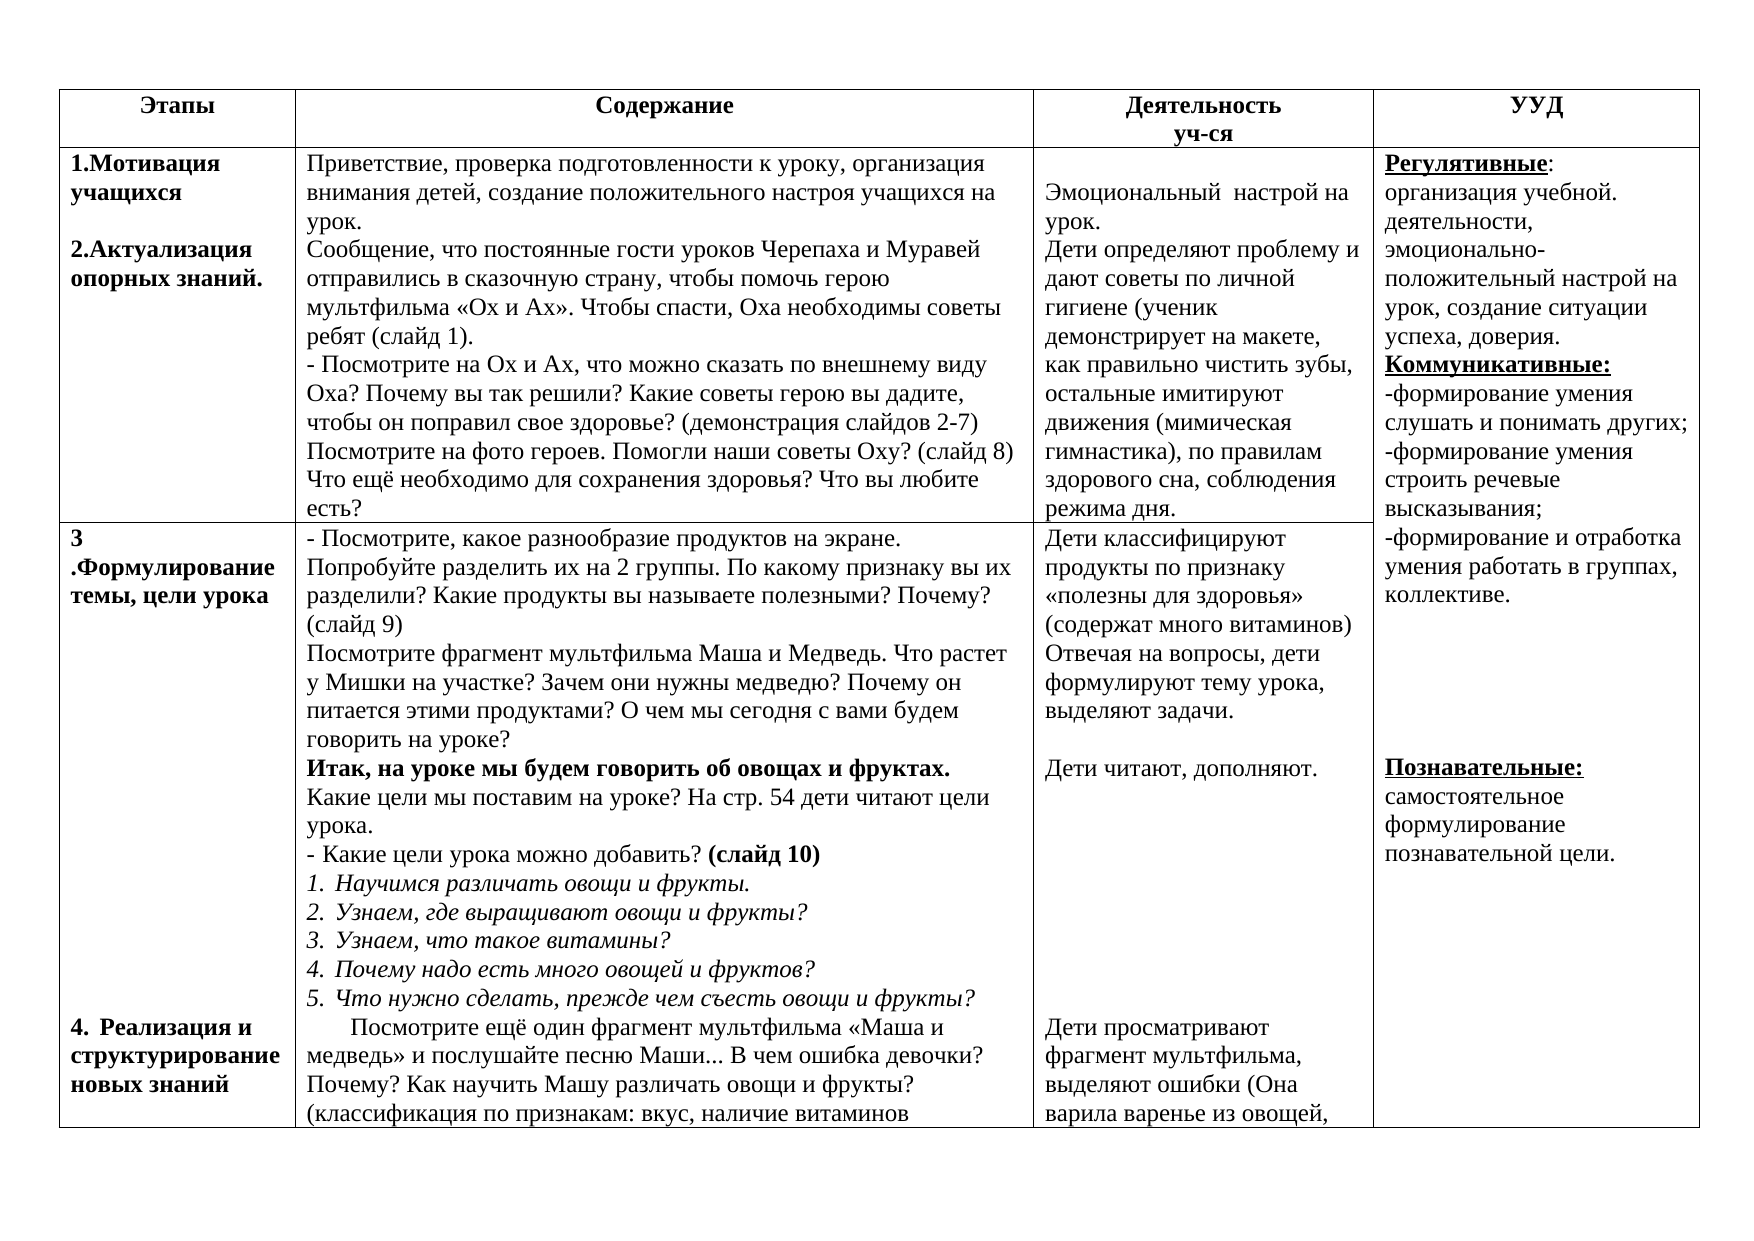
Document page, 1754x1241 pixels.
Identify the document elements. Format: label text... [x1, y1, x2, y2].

table_cell Деятельность уч-ся [1034, 90, 1373, 147]
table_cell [1034, 523, 1373, 1127]
table_cell Эмоциональный настрой на урок. Дети определяют проблему и дают советы по личной гигиене (ученик демонстрирует на макете, как правильно чистить зубы, остальные имитируют движения (мимическая гимнастика), по правилам здорового сна, соблюдения режима дня. [1034, 148, 1373, 522]
table_cell Этапы [60, 90, 295, 147]
table_cell Содержание [296, 90, 1033, 147]
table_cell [60, 523, 295, 1127]
table_cell УУД [1374, 90, 1699, 147]
table_cell Приветствие, проверка подготовленности к уроку, организация внимания детей, создание положительного настроя учащихся на урок. Сообщение, что постоянные гости уроков Черепаха и Муравей отправились в сказочную страну, чтобы помочь герою мультфильма «Ох и Ах». Чтобы спасти, Оха необходимы советы ребят (слайд 1). - Посмотрите на Ох и Ах, что можно сказать по внешнему виду Оха? Почему вы так решили? Какие советы герою вы дадите, чтобы он поправил свое здоровье? (демонстрация слайдов 2-7) Посмотрите на фото героев. Помогли наши советы Оху? (слайд 8) Что ещё необходимо для сохранения здоровья? Что вы любите есть? [296, 148, 1033, 522]
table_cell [296, 523, 1033, 1127]
table_cell 1.Мотивация учащихся 2.Актуализация опорных знаний. [60, 148, 295, 522]
table_cell Регулятивные: организация учебной. деятельности, эмоционально-положительный настрой на урок, создание ситуации успеха, доверия. Коммуникативные: -формирование умения слушать и понимать других; -формирование умения строить речевые высказывания; -формирование и отработка умения работать в группах, коллективе. Познавательные: самостоятельное формулирование познавательной цели. [1374, 148, 1699, 1127]
